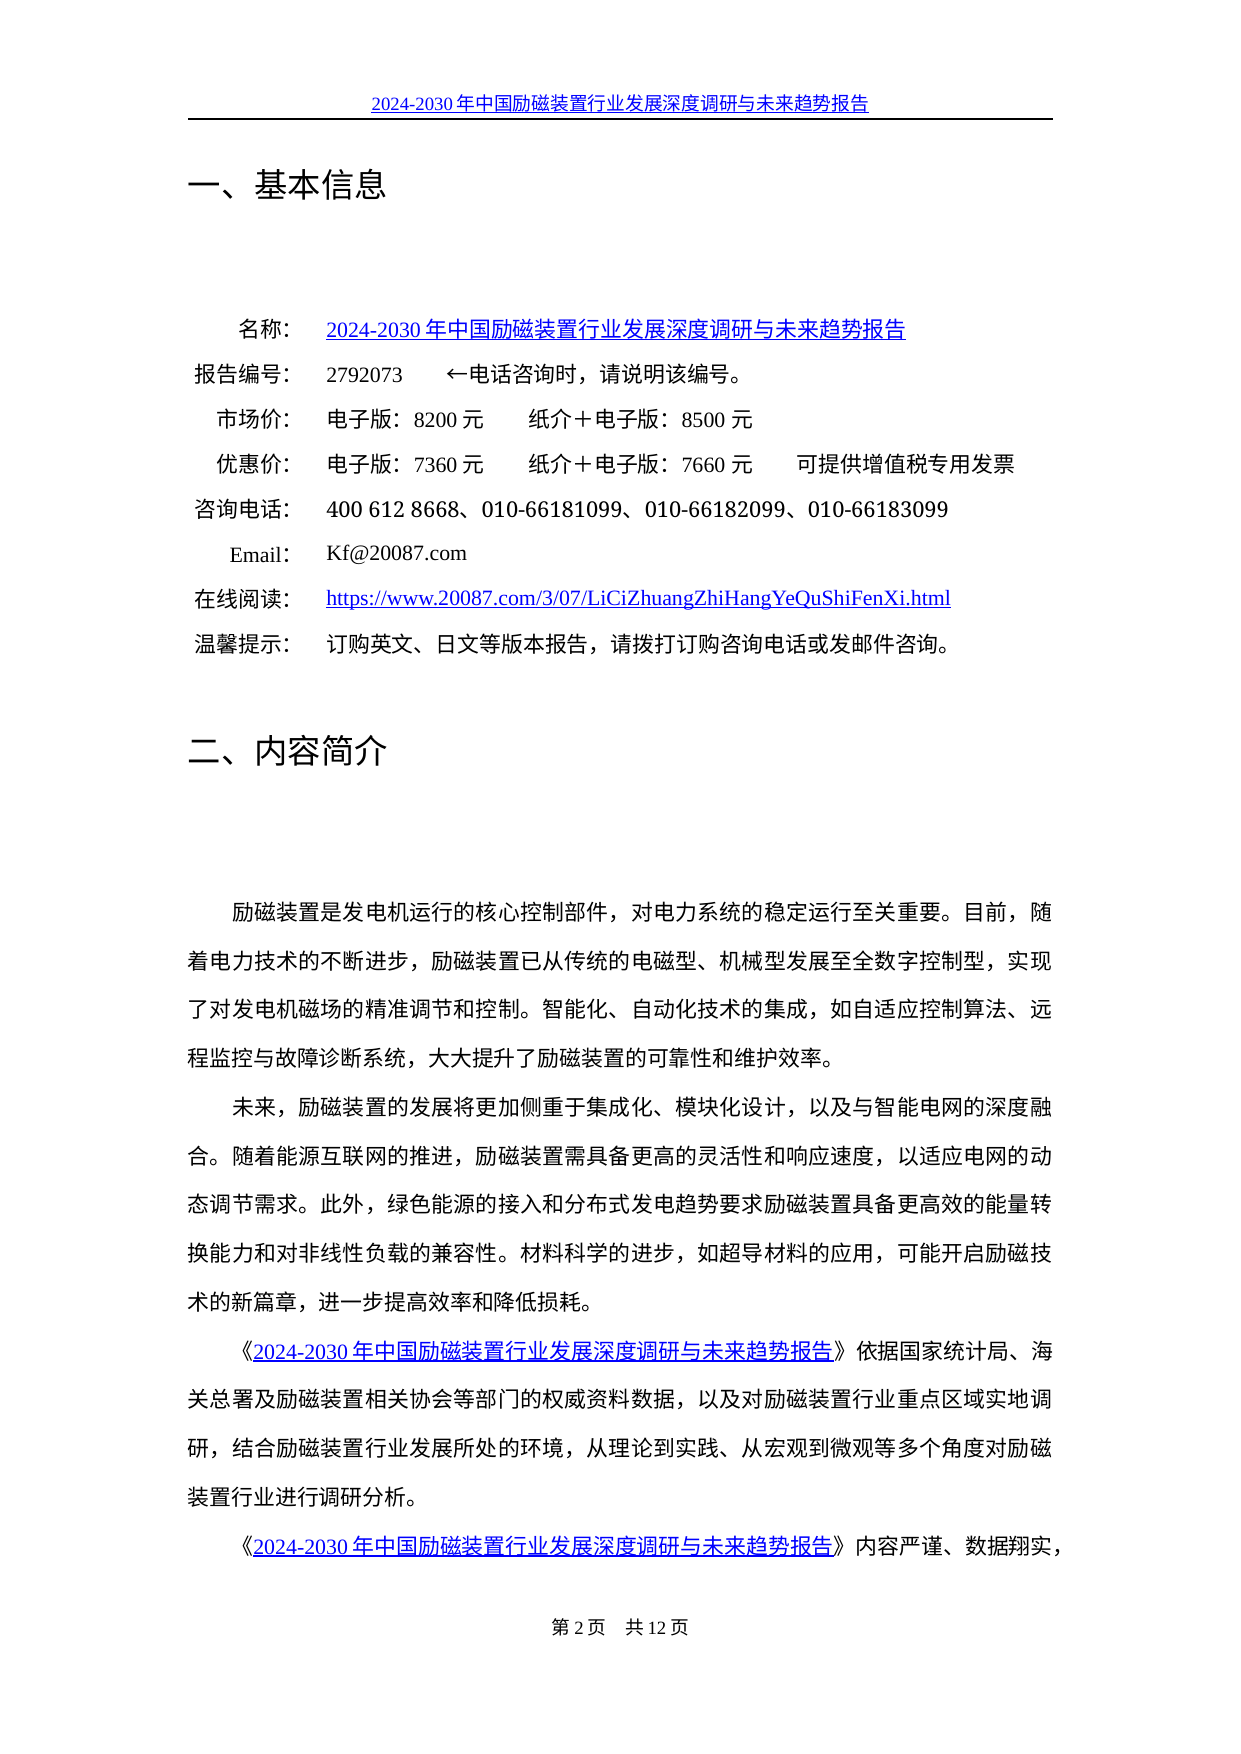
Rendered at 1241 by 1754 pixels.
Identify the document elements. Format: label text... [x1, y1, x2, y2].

table_cell 在线阅读： [167, 582, 315, 627]
table_cell 报告编号： [167, 357, 315, 402]
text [187, 894, 1053, 1561]
table_header 2024-2030年中国励磁装置行业发展深度调研与未来趋势报告 [315, 312, 1073, 357]
table_cell Kf@20087.com [315, 537, 1073, 582]
table_cell 400 612 8668、010-66181099、010-66182099、010-66183099 [315, 492, 1073, 537]
table_cell 温馨提示： [167, 627, 315, 672]
table_cell [315, 582, 1073, 627]
table_cell 优惠价： [167, 447, 315, 492]
title 一、基本信息 [187, 150, 1053, 215]
table_cell 2792073 ←电话咨询时，请说明该编号。 [315, 357, 1073, 402]
table_cell 电子版：8200 元 纸介＋电子版：8500 元 [315, 402, 1073, 447]
table_cell 电子版：7360 元 纸介＋电子版：7660 元 可提供增值税专用发票 [315, 447, 1073, 492]
table_header 名称： [167, 312, 315, 357]
table_cell 市场价： [167, 402, 315, 447]
table_cell Email： [167, 537, 315, 582]
title 二、内容简介 [187, 717, 1053, 782]
table_cell 咨询电话： [167, 492, 315, 537]
table_cell 订购英文、日文等版本报告，请拨打订购咨询电话或发邮件咨询。 [315, 627, 1073, 672]
